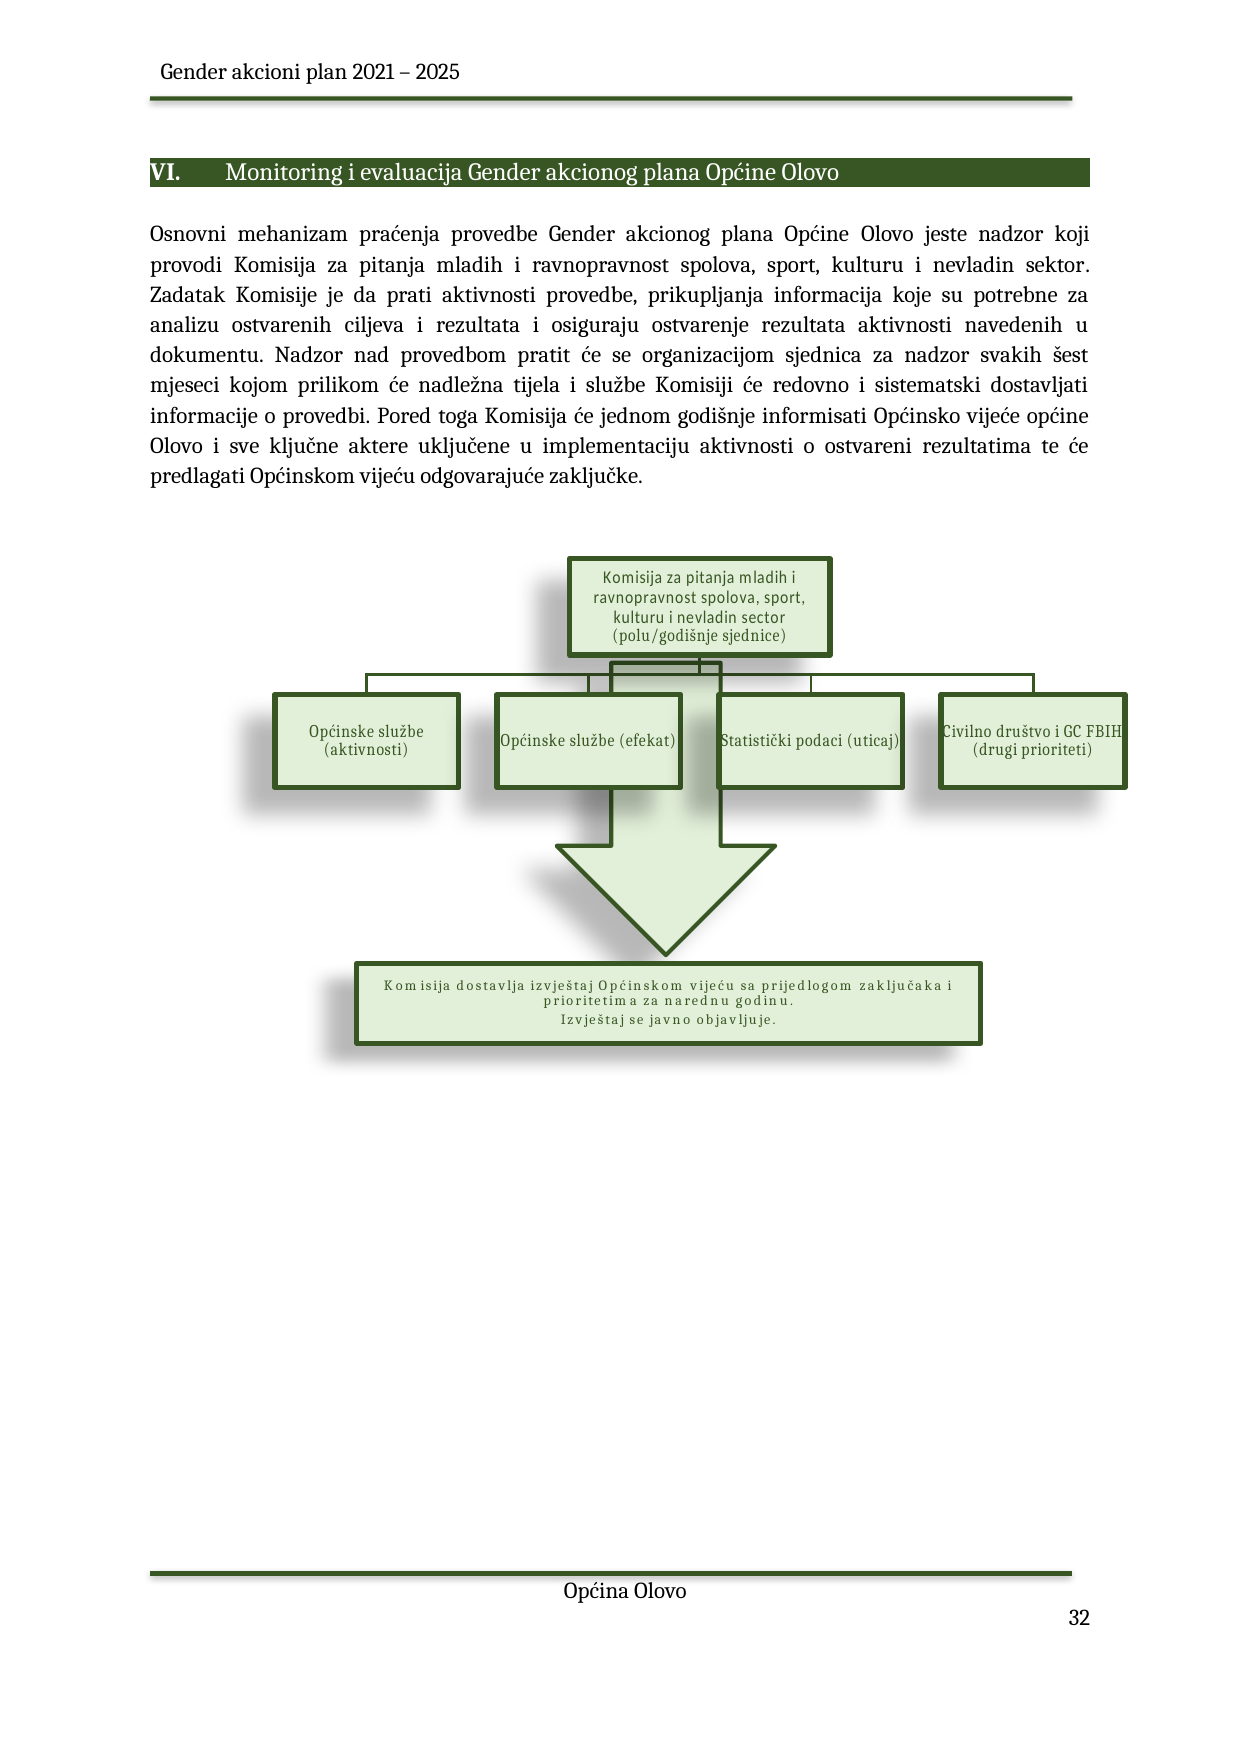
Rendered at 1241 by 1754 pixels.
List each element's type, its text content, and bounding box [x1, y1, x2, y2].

subtitle Monitoring i evaluacija Gender akcionog plana Općine Olovo [150, 158, 1090, 187]
text Osnovni mehanizam praćenja provedbe Gender akcionog plana Općine Olovo jeste nadzor koji provodi Komisija za pitanja mladih i ravnopravnost spolova, sport, kulturu i nevladin sektor. Zadatak Komisije je da prati aktivnosti provedbe, prikupljanja informacija koje su potrebne za analizu ostvarenih ciljeva i rezultata i osiguraju ostvarenje rezultata aktivnosti navedenih u dokumentu. Nadzor nad provedbom pratit će se organizacijom sjednica za nadzor svakih šest mjeseci kojom prilikom će nadležna tijela i službe Komisiji će redovno i sistematski dostavljati informacije o provedbi. Pored toga Komisija će jednom godišnje informisati Općinsko vijeće općine Olovo i sve ključne aktere uključene u implementaciju aktivnosti o ostvareni rezultatima te će predlagati Općinskom vijeću odgovarajuće zaključke. [150, 221, 1090, 489]
